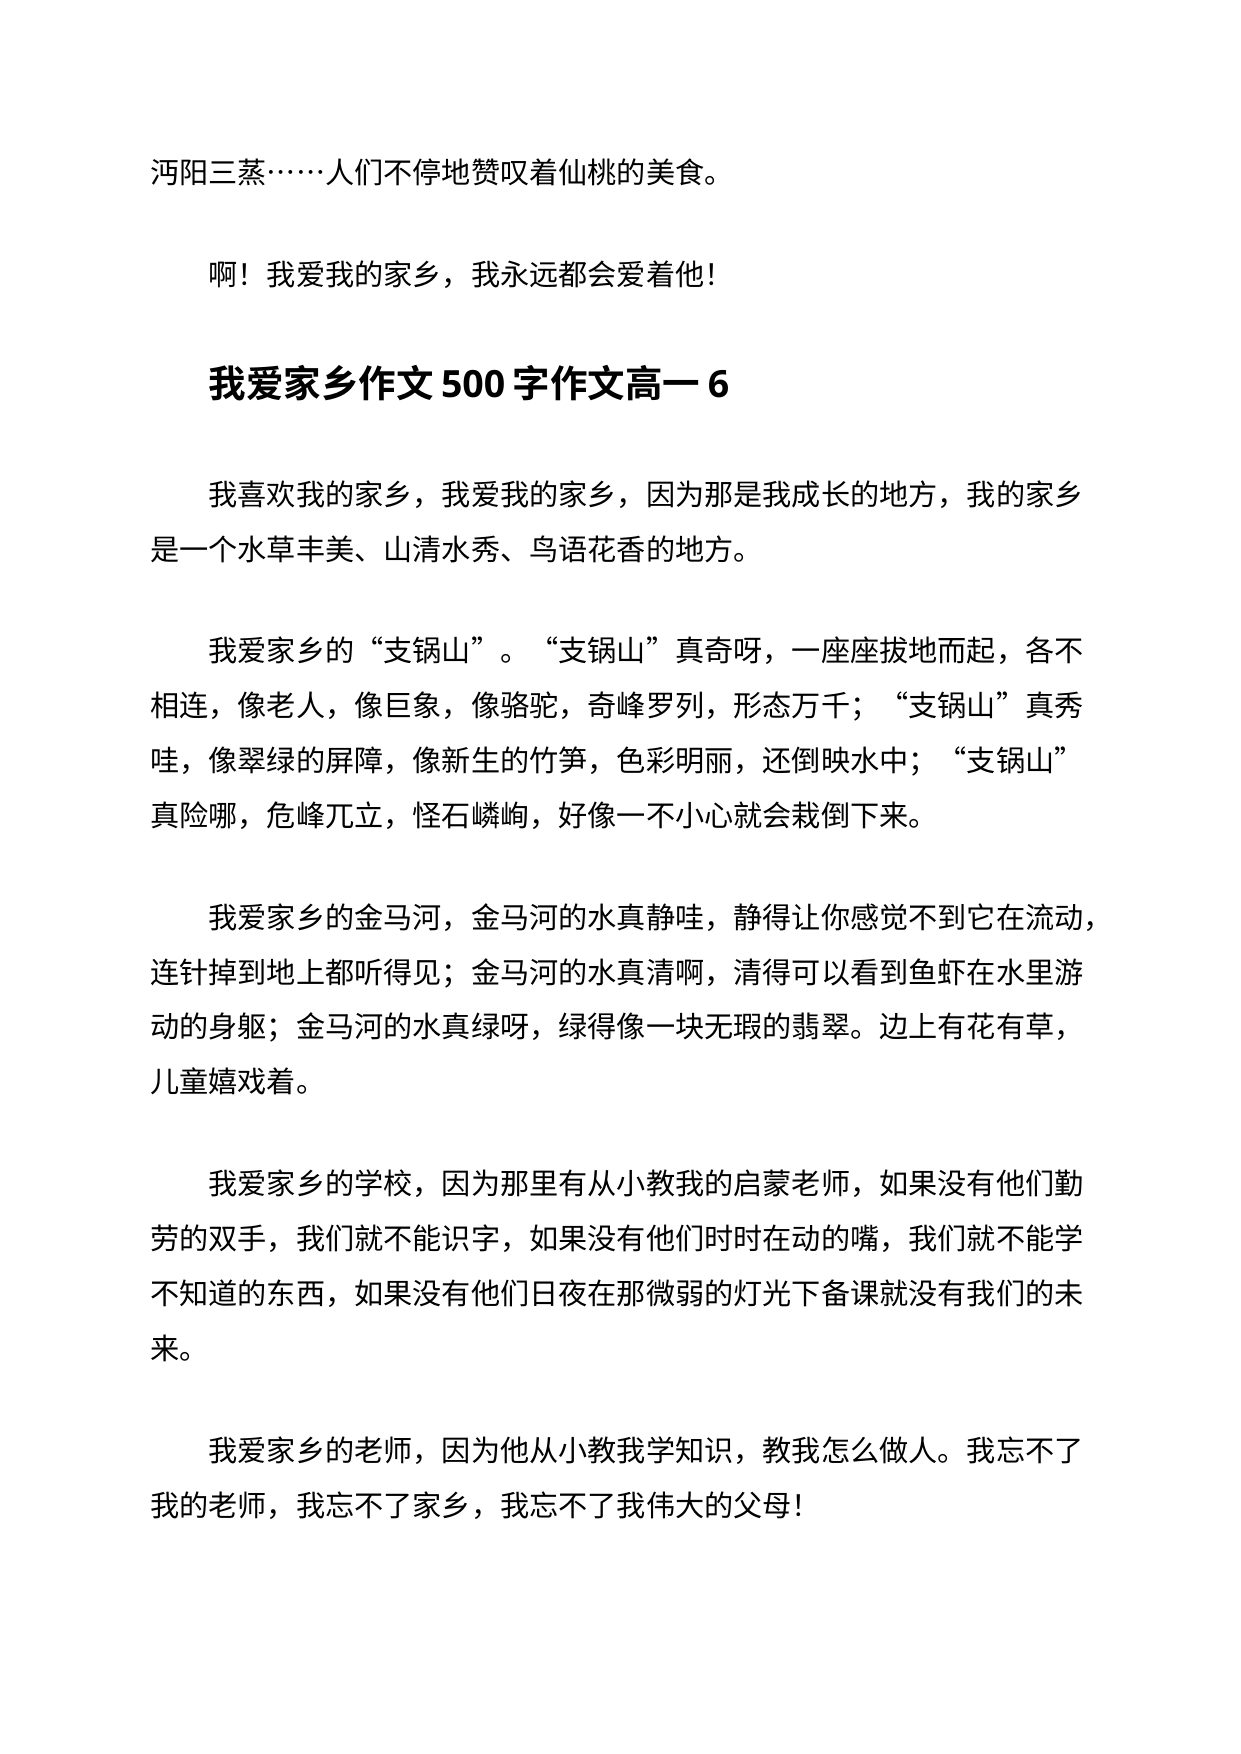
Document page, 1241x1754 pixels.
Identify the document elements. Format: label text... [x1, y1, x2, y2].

text 我爱家乡的“支锅山”。“支锅山”真奇呀，一座座拔地而起，各不相连，像老人，像巨象，像骆驼，奇峰罗列，形态万千；“支锅山”真秀哇，像翠绿的屏障，像新生的竹笋，色彩明丽，还倒映水中；“支锅山”真险哪，危峰兀立，怪石嶙峋，好像一不小心就会栽倒下来。 [150, 628, 1090, 835]
text 我爱家乡的金马河，金马河的水真静哇，静得让你感觉不到它在流动，连针掉到地上都听得见；金马河的水真清啊，清得可以看到鱼虾在水里游动的身躯；金马河的水真绿呀，绿得像一块无瑕的翡翠。边上有花有草，儿童嬉戏着。 [150, 894, 1090, 1101]
text 我爱家乡的学校，因为那里有从小教我的启蒙老师，如果没有他们勤劳的双手，我们就不能识字，如果没有他们时时在动的嘴，我们就不能学不知道的东西，如果没有他们日夜在那微弱的灯光下备课就没有我们的未来。 [150, 1161, 1090, 1368]
text 我喜欢我的家乡，我爱我的家乡，因为那是我成长的地方，我的家乡是一个水草丰美、山清水秀、鸟语花香的地方。 [150, 471, 1090, 568]
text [150, 150, 1090, 192]
text 我爱家乡作文500字作文高一6 [150, 353, 1090, 408]
text 啊！我爱我的家乡，我永远都会爱着他！ [150, 252, 1090, 294]
text 我爱家乡的老师，因为他从小教我学知识，教我怎么做人。我忘不了我的老师，我忘不了家乡，我忘不了我伟大的父母！ [150, 1427, 1090, 1524]
